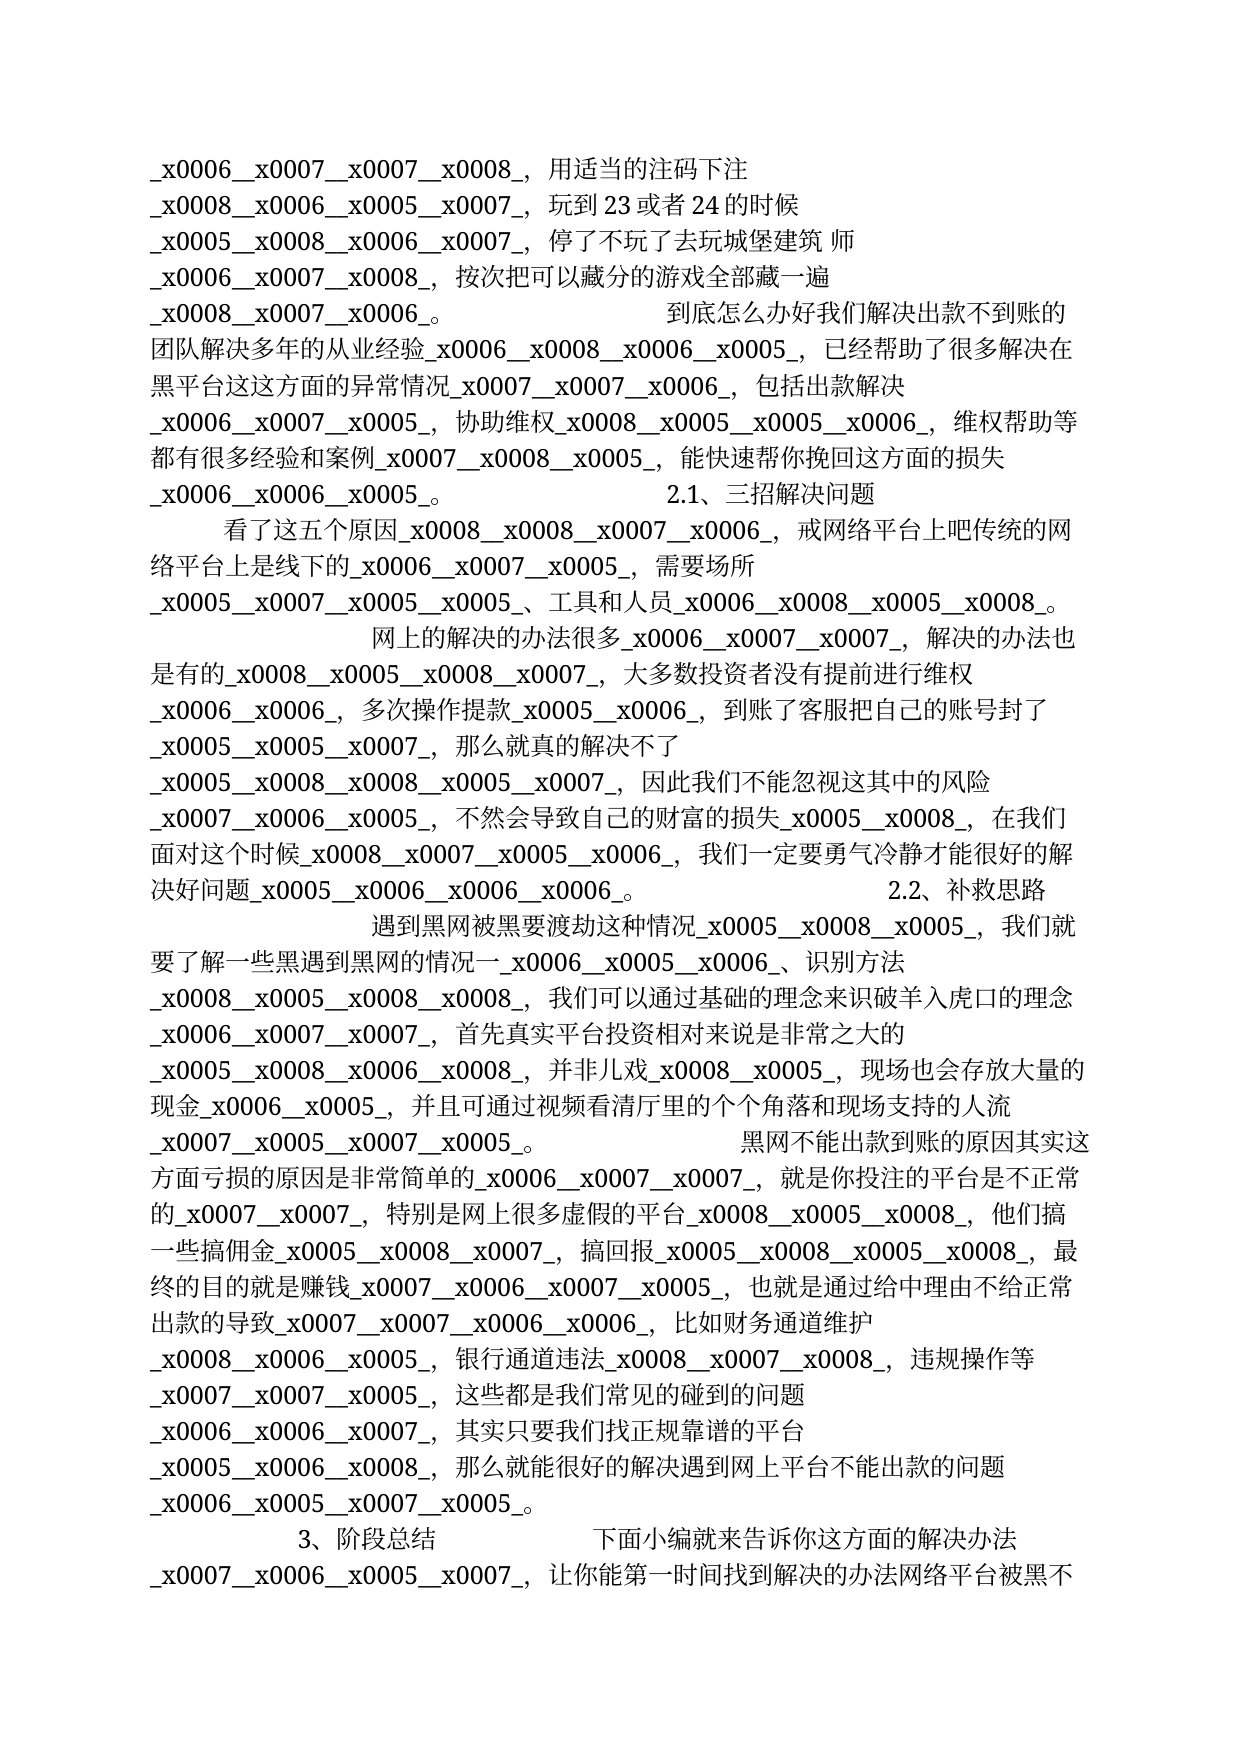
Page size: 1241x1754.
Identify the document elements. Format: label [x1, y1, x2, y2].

text [150, 150, 1090, 1592]
